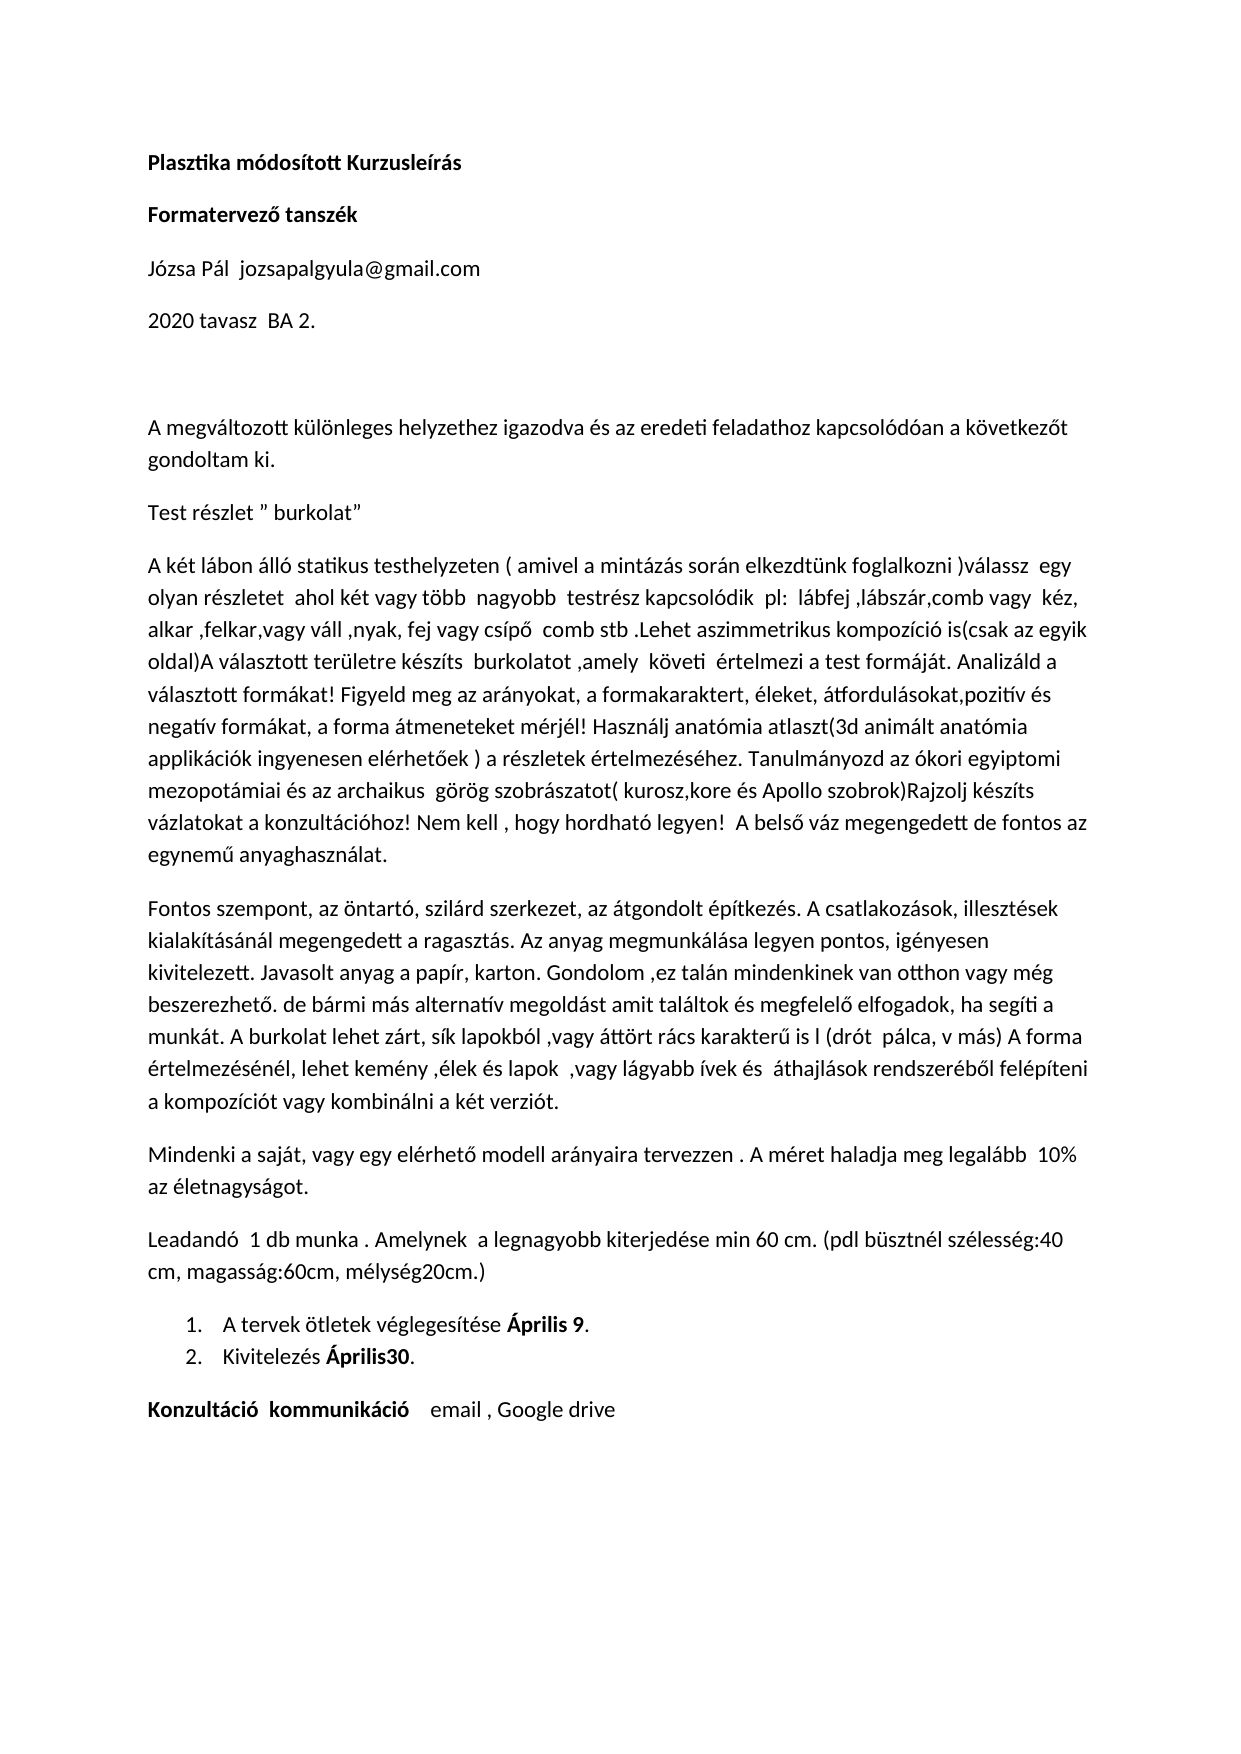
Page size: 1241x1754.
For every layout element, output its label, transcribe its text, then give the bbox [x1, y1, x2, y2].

text Konzultáció kommunikáció email , Google drive [148, 1395, 1093, 1423]
text Józsa Pál jozsapalgyula@gmail.com [148, 254, 1093, 282]
text A két lábon álló statikus testhelyzeten ( amivel a mintázás során elkezdtünk foglalkozni )válassz egy olyan részletet ahol két vagy több nagyobb testrész kapcsolódik pl: lábfej ,lábszár,comb vagy kéz, alkar ,felkar,vagy váll ,nyak, fej vagy csípő comb stb .Lehet aszimmetrikus kompozíció is(csak az egyik oldal)A választott területre készíts burkolatot ,amely követi értelmezi a test formáját. Analizáld a választott formákat! Figyeld meg az arányokat, a formakaraktert, éleket, átfordulásokat,pozitív és negatív formákat, a forma átmeneteket mérjél! Használj anatómia atlaszt(3d animált anatómia applikációk ingyenesen elérhetőek ) a részletek értelmezéséhez. Tanulmányozd az ókori egyiptomi mezopotámiai és az archaikus görög szobrászatot( kurosz,kore és Apollo szobrok)Rajzolj készíts vázlatokat a konzultációhoz! Nem kell , hogy hordható legyen! A belső váz megengedett de fontos az egynemű anyaghasználat. [148, 551, 1093, 869]
text Mindenki a saját, vagy egy elérhető modell arányaira tervezzen . A méret haladja meg legalább 10% az életnagyságot. [148, 1140, 1093, 1200]
text Test részlet ” burkolat” [148, 498, 1093, 526]
list Kivitelezés Április30. [185, 1342, 1093, 1370]
text A megváltozott különleges helyzethez igazodva és az eredeti feladathoz kapcsolódóan a következőt gondoltam ki. [148, 413, 1093, 473]
list A tervek ötletek véglegesítése Április 9. [185, 1310, 1093, 1338]
text Formatervező tanszék [148, 201, 1093, 229]
text Plasztika módosított Kurzusleírás [148, 148, 1093, 176]
text 2020 tavasz BA 2. [148, 307, 1093, 335]
text Leadandó 1 db munka . Amelynek a legnagyobb kiterjedése min 60 cm. (pdl büsztnél szélesség:40 cm, magasság:60cm, mélység20cm.) [148, 1225, 1093, 1285]
text Fontos szempont, az öntartó, szilárd szerkezet, az átgondolt építkezés. A csatlakozások, illesztések kialakításánál megengedett a ragasztás. Az anyag megmunkálása legyen pontos, igényesen kivitelezett. Javasolt anyag a papír, karton. Gondolom ,ez talán mindenkinek van otthon vagy még beszerezhető. de bármi más alternatív megoldást amit találtok és megfelelő elfogadok, ha segíti a munkát. A burkolat lehet zárt, sík lapokból ,vagy áttört rács karakterű is l (drót pálca, v más) A forma értelmezésénél, lehet kemény ,élek és lapok ,vagy lágyabb ívek és áthajlások rendszeréből felépíteni a kompozíciót vagy kombinálni a két verziót. [148, 894, 1093, 1115]
